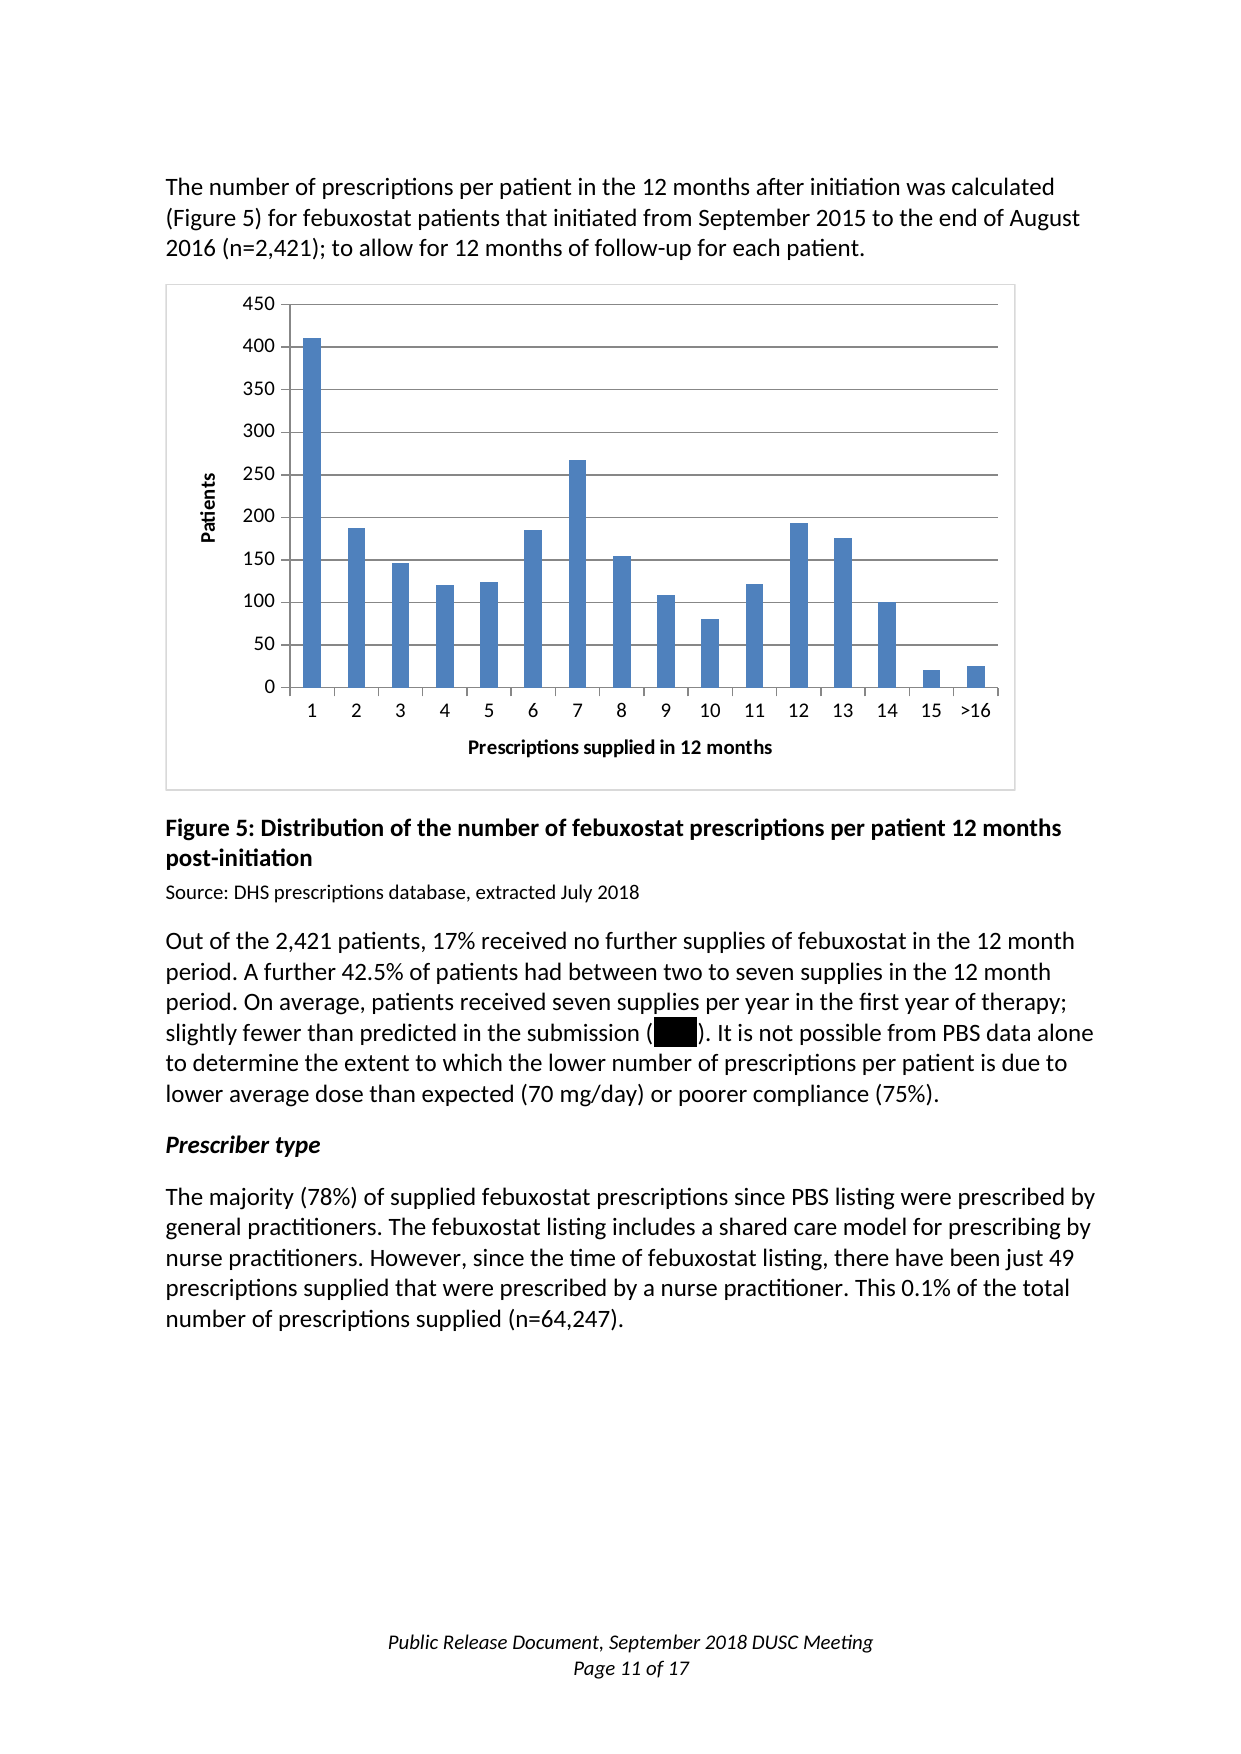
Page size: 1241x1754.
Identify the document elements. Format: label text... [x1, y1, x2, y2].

title Figure 5: Distribution of the number of febuxostat prescriptions per patient 12 months post-initiation [165, 812, 1098, 873]
text The number of prescriptions per patient in the 12 months after initiation was calculated (Figure 5) for febuxostat patients that initiated from September 2015 to the end of August 2016 (n=2,421); to allow for 12 months of follow-up for each patient. [165, 171, 1098, 263]
text Source: DHS prescriptions database, extracted July 2018 [165, 879, 1098, 904]
text Prescriber type [165, 1129, 1098, 1160]
text Out of the 2,421 patients, 17% received no further supplies of febuxostat in the 12 month period. A further 42.5% of patients had between two to seven supplies in the 12 month period. On average, patients received seven supplies per year in the first year of therapy; slightly fewer than predicted in the submission (‘’’’’’’). It is not possible from PBS data alone to determine the extent to which the lower number of prescriptions per patient is due to lower average dose than expected (70 mg/day) or poorer compliance (75%). [165, 925, 1098, 1108]
text The majority (78%) of supplied febuxostat prescriptions since PBS listing were prescribed by general practitioners. The febuxostat listing includes a shared care model for prescribing by nurse practitioners. However, since the time of febuxostat listing, there have been just 49 prescriptions supplied that were prescribed by a nurse practitioner. This 0.1% of the total number of prescriptions supplied (n=64,247). [165, 1181, 1098, 1333]
